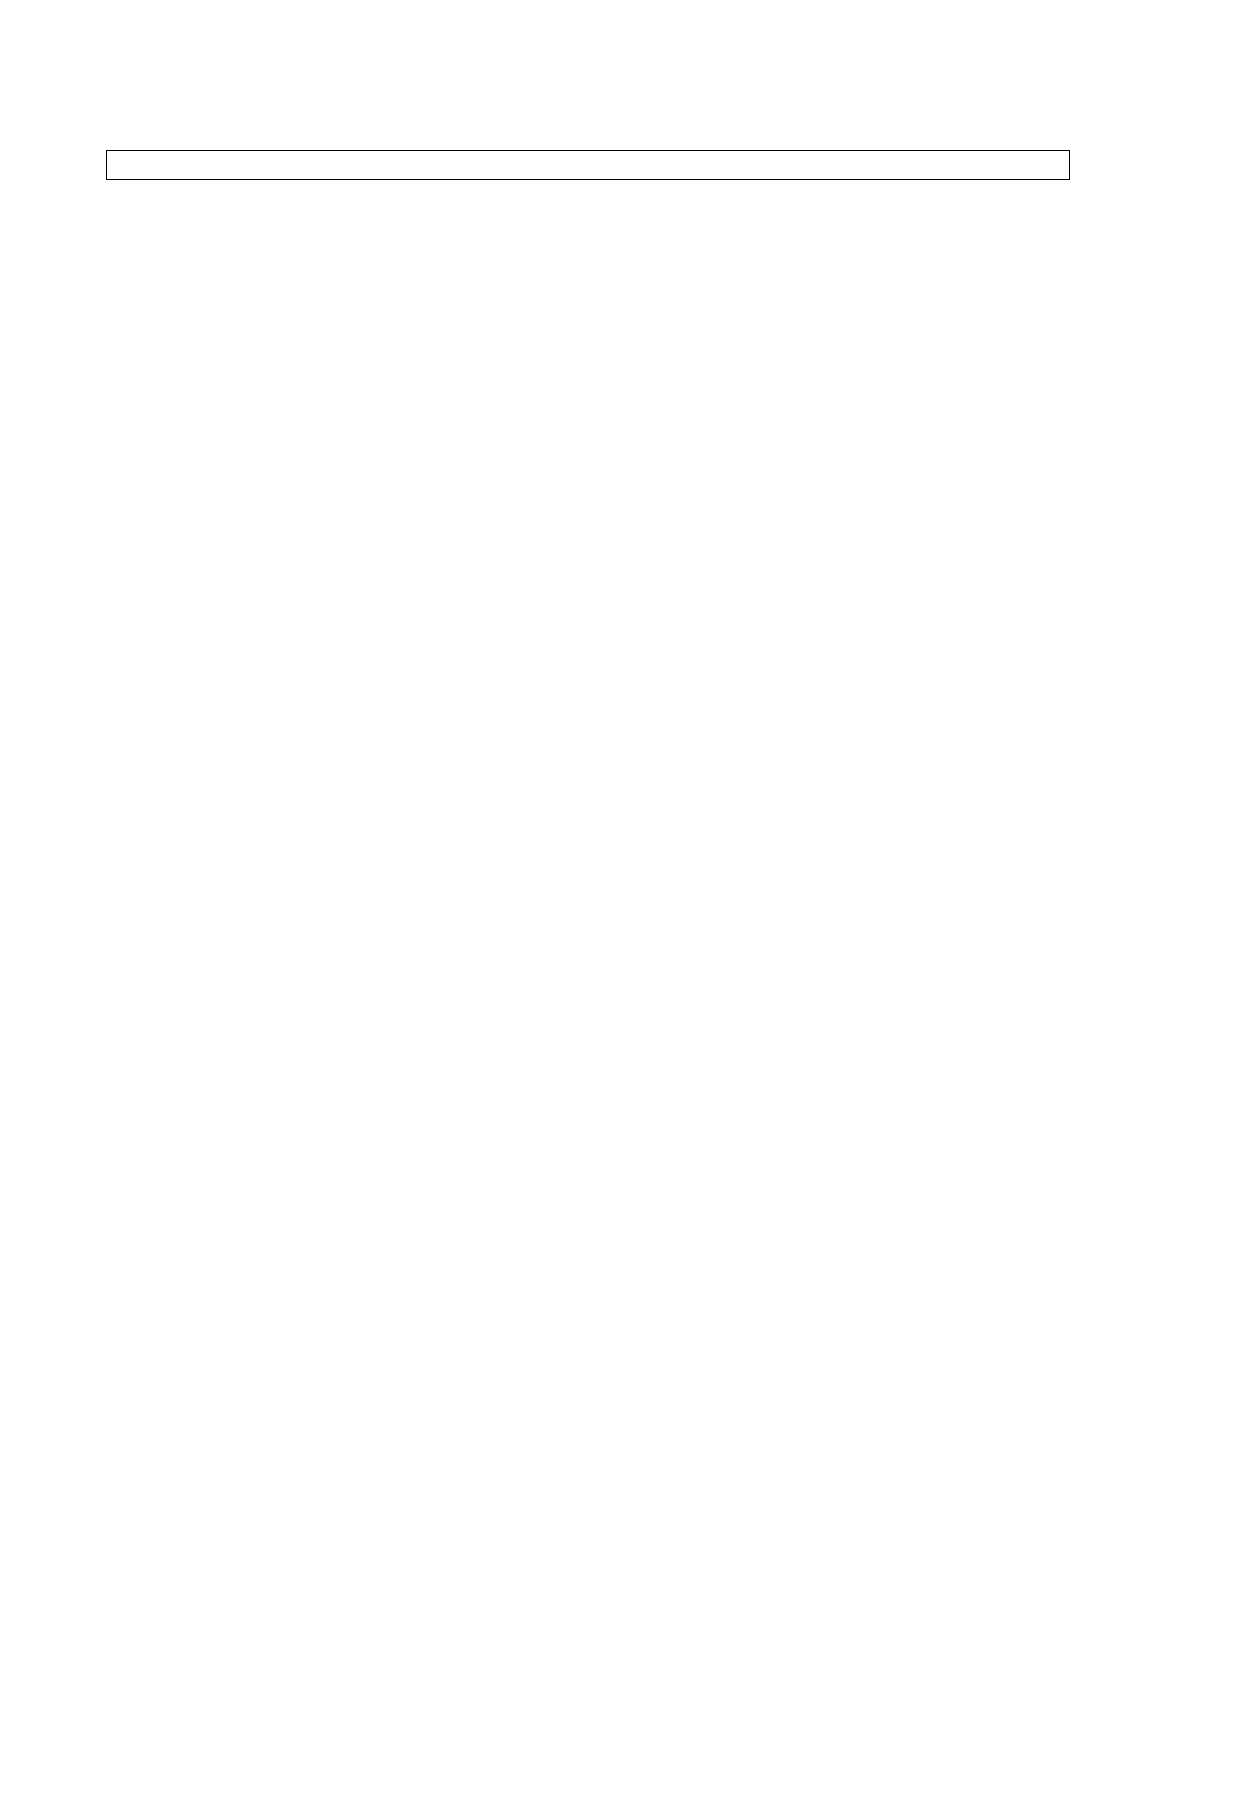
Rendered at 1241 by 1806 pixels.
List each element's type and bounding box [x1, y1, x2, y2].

table_header [107, 151, 1069, 179]
